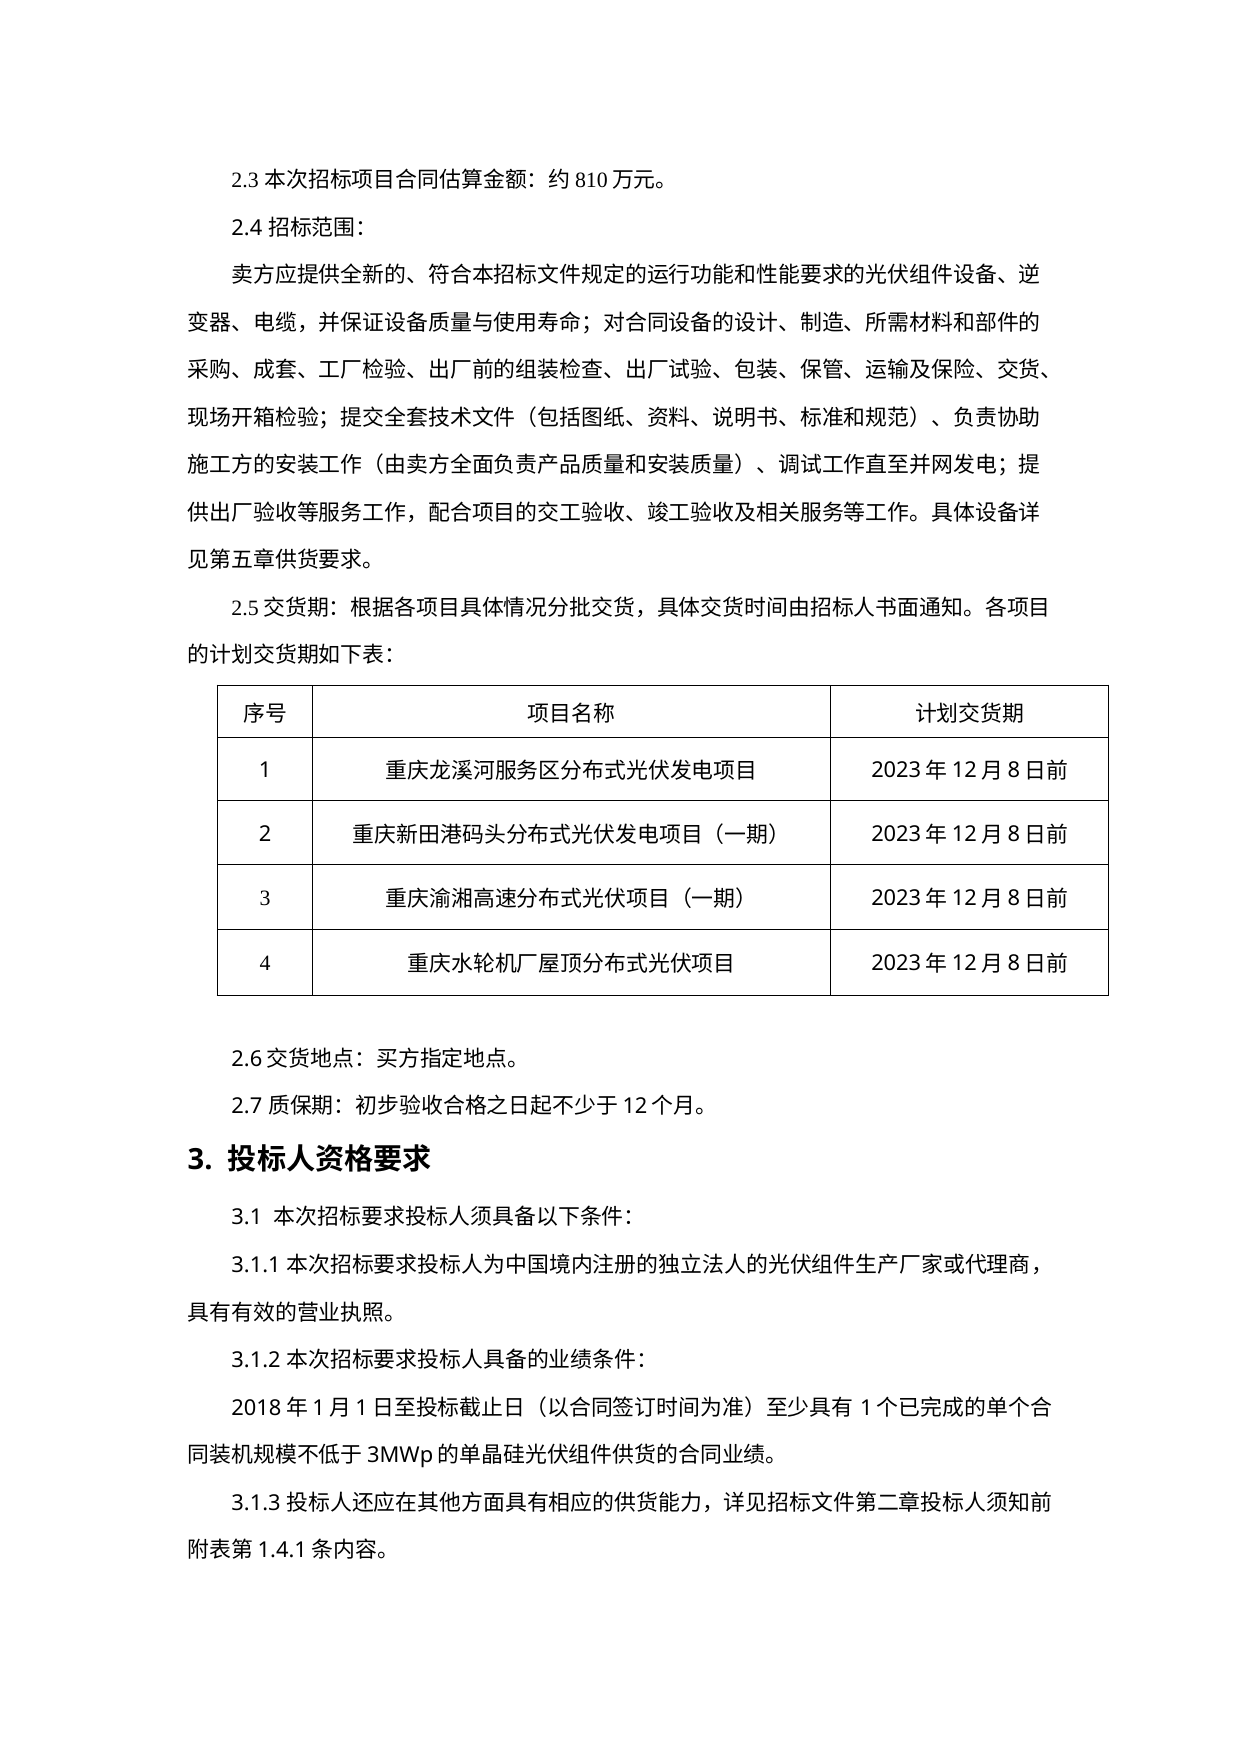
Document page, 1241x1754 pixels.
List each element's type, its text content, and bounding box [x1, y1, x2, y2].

table_cell 2023年12月8日前 [831, 865, 1108, 929]
text 3.1.1 本次招标要求投标人为中国境内注册的独立法人的光伏组件生产厂家或代理商，具有有效的营业执照。 [187, 1247, 1053, 1326]
text 3.1 本次招标要求投标人须具备以下条件： [187, 1199, 1053, 1231]
table_cell 2023年12月8日前 [831, 738, 1108, 800]
table_cell 重庆新田港码头分布式光伏发电项目（一期） [313, 801, 830, 864]
text 2.5交货期：根据各项目具体情况分批交货，具体交货时间由招标人书面通知。各项目的计划交货期如下表： [187, 589, 1053, 669]
text 2.7 质保期：初步验收合格之日起不少于12个月。 [187, 1088, 1053, 1120]
table_cell 1 [218, 738, 312, 800]
text 3.1.2 本次招标要求投标人具备的业绩条件： [187, 1342, 1053, 1374]
text 2.3 本次招标项目合同估算金额：约810万元。 [187, 162, 1053, 194]
table_cell 3 [218, 865, 312, 929]
table_cell 2023年12月8日前 [831, 930, 1108, 994]
table_cell 2023年12月8日前 [831, 801, 1108, 864]
text 2.6交货地点：买方指定地点。 [187, 1041, 1053, 1072]
text 3.1.3 投标人还应在其他方面具有相应的供货能力，详见招标文件第二章投标人须知前附表第1.4.1条内容。 [187, 1485, 1053, 1564]
text 2.4 招标范围： [187, 209, 1053, 241]
table_header 计划交货期 [831, 686, 1108, 737]
table_cell 2 [218, 801, 312, 864]
text 卖方应提供全新的、符合本招标文件规定的运行功能和性能要求的光伏组件设备、逆变器、电缆，并保证设备质量与使用寿命；对合同设备的设计、制造、所需材料和部件的采购、成套、工厂检验、出厂前的组装检查、出厂试验、包装、保管、运输及保险、交货、现场开箱检验；提交全套技术文件（包括图纸、资料、说明书、标准和规范）、负责协助施工方的安装工作（由卖方全面负责产品质量和安装质量）、调试工作直至并网发电；提供出厂验收等服务工作，配合项目的交工验收、竣工验收及相关服务等工作。具体设备详见第五章供货要求。 [187, 257, 1053, 574]
table_cell 重庆水轮机厂屋顶分布式光伏项目 [313, 930, 830, 994]
table_header 项目名称 [313, 686, 830, 737]
table_cell 重庆龙溪河服务区分布式光伏发电项目 [313, 738, 830, 800]
table_cell 重庆渝湘高速分布式光伏项目（一期） [313, 865, 830, 929]
table_cell 4 [218, 930, 312, 994]
text 2018年1月1日至投标截止日（以合同签订时间为准）至少具有1个已完成的单个合同装机规模不低于3MWp的单晶硅光伏组件供货的合同业绩。 [187, 1390, 1053, 1469]
subtitle 3. 投标人资格要求 [187, 1136, 1053, 1178]
table_header 序号 [218, 686, 312, 737]
